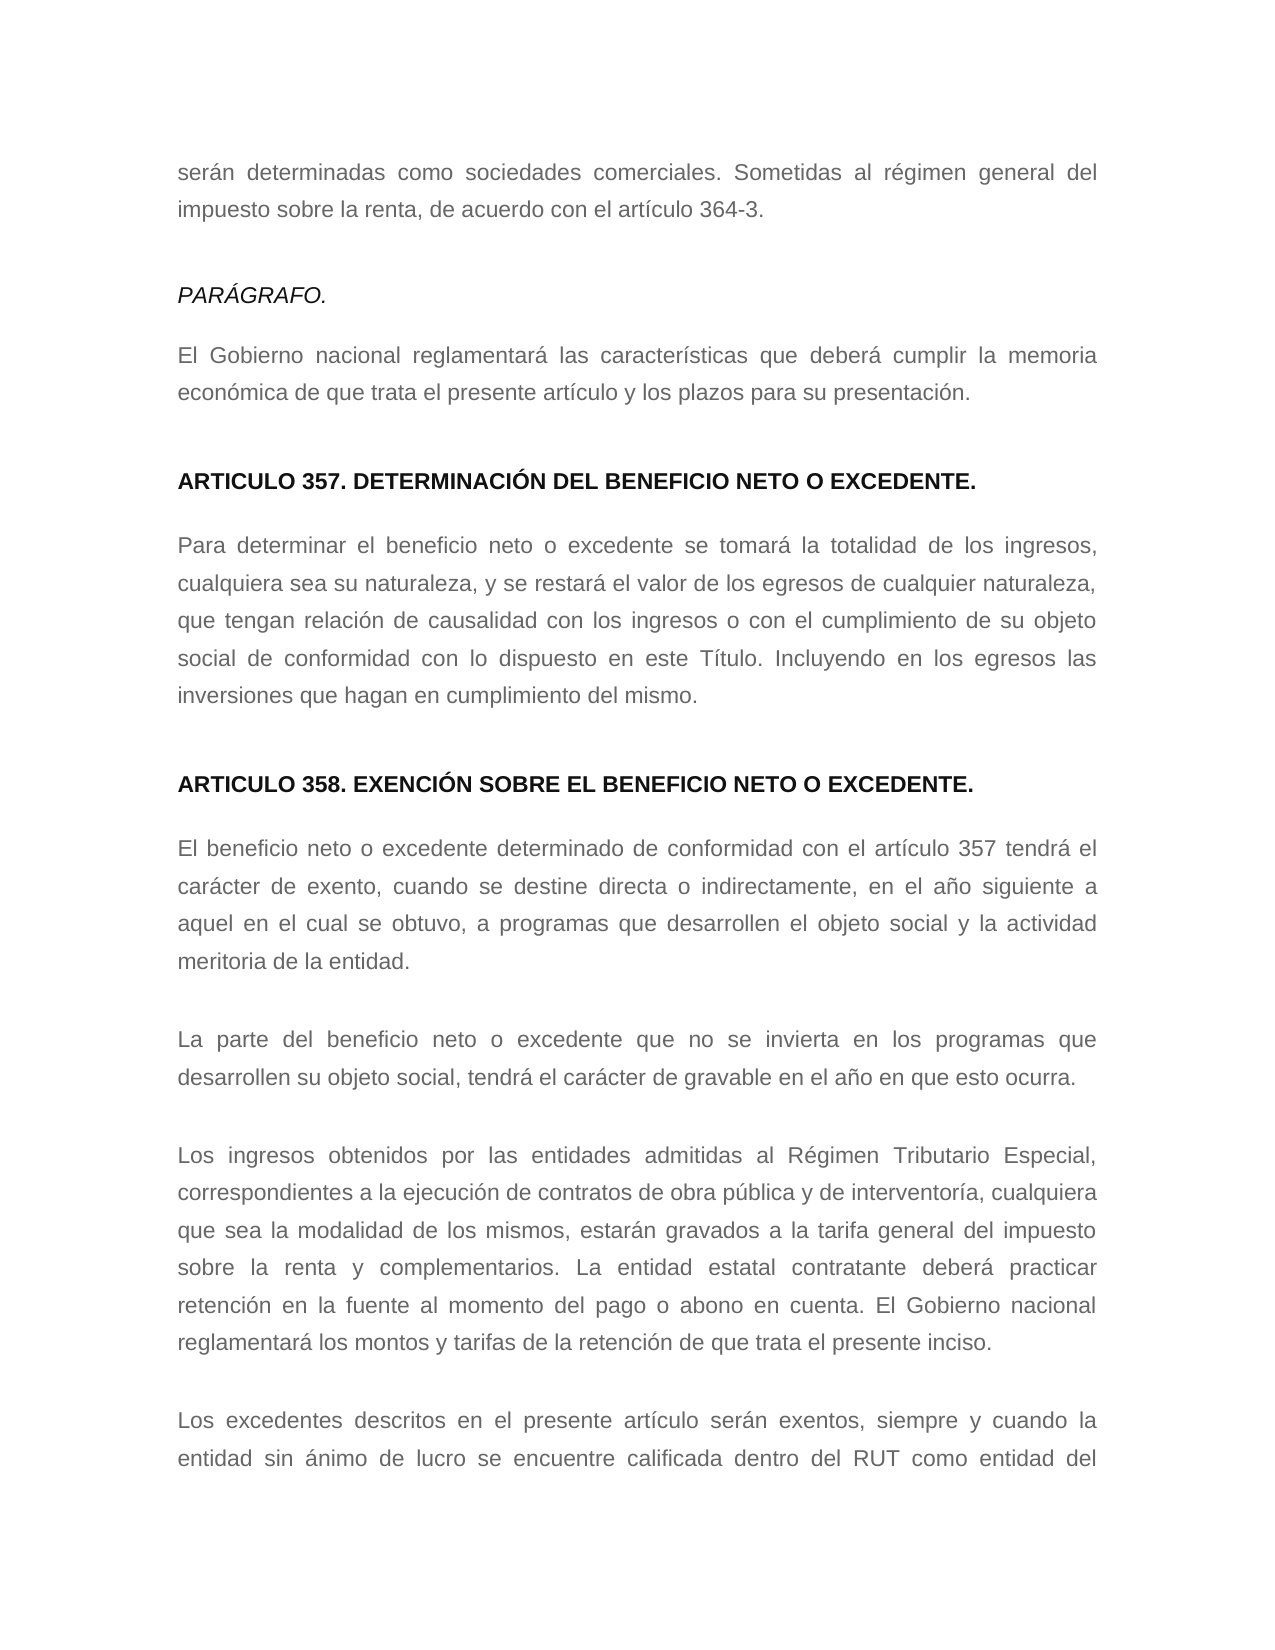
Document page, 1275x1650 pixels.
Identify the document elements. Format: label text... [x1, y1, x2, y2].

text PARÁGRAFO. [177, 263, 1098, 308]
text ARTICULO 358. EXENCIÓN SOBRE EL BENEFICIO NETO O EXCEDENTE. [177, 751, 1098, 798]
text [177, 1396, 1098, 1471]
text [177, 148, 1098, 223]
text Los ingresos obtenidos por las entidades admitidas al Régimen Tributario Especial, correspondientes a la ejecución de contratos de obra pública y de interventoría, cualquiera que sea la modalidad de los mismos, estarán gravados a la tarifa general del impuesto sobre la renta y complementarios. La entidad estatal contratante deberá practicar retención en la fuente al momento del pago o abono en cuenta. El Gobierno nacional reglamentará los montos y tarifas de la retención de que trata el presente inciso. [177, 1130, 1098, 1355]
text El Gobierno nacional reglamentará las características que deberá cumplir la memoria económica de que trata el presente artículo y los plazos para su presentación. [177, 330, 1098, 405]
text Para determinar el beneficio neto o excedente se tomará la totalidad de los ingresos, cualquiera sea su naturaleza, y se restará el valor de los egresos de cualquier naturaleza, que tengan relación de causalidad con los ingresos o con el cumplimiento de su objeto social de conformidad con lo dispuesto en este Título. Incluyendo en los egresos las inversiones que hagan en cumplimiento del mismo. [177, 521, 1098, 708]
text ARTICULO 357. DETERMINACIÓN DEL BENEFICIO NETO O EXCEDENTE. [177, 448, 1098, 494]
text La parte del beneficio neto o excedente que no se invierta en los programas que desarrollen su objeto social, tendrá el carácter de gravable en el año en que esto ocurra. [177, 1015, 1098, 1090]
text El beneficio neto o excedente determinado de conformidad con el artículo 357 tendrá el carácter de exento, cuando se destine directa o indirectamente, en el año siguiente a aquel en el cual se obtuvo, a programas que desarrollen el objeto social y la actividad meritoria de la entidad. [177, 824, 1098, 974]
